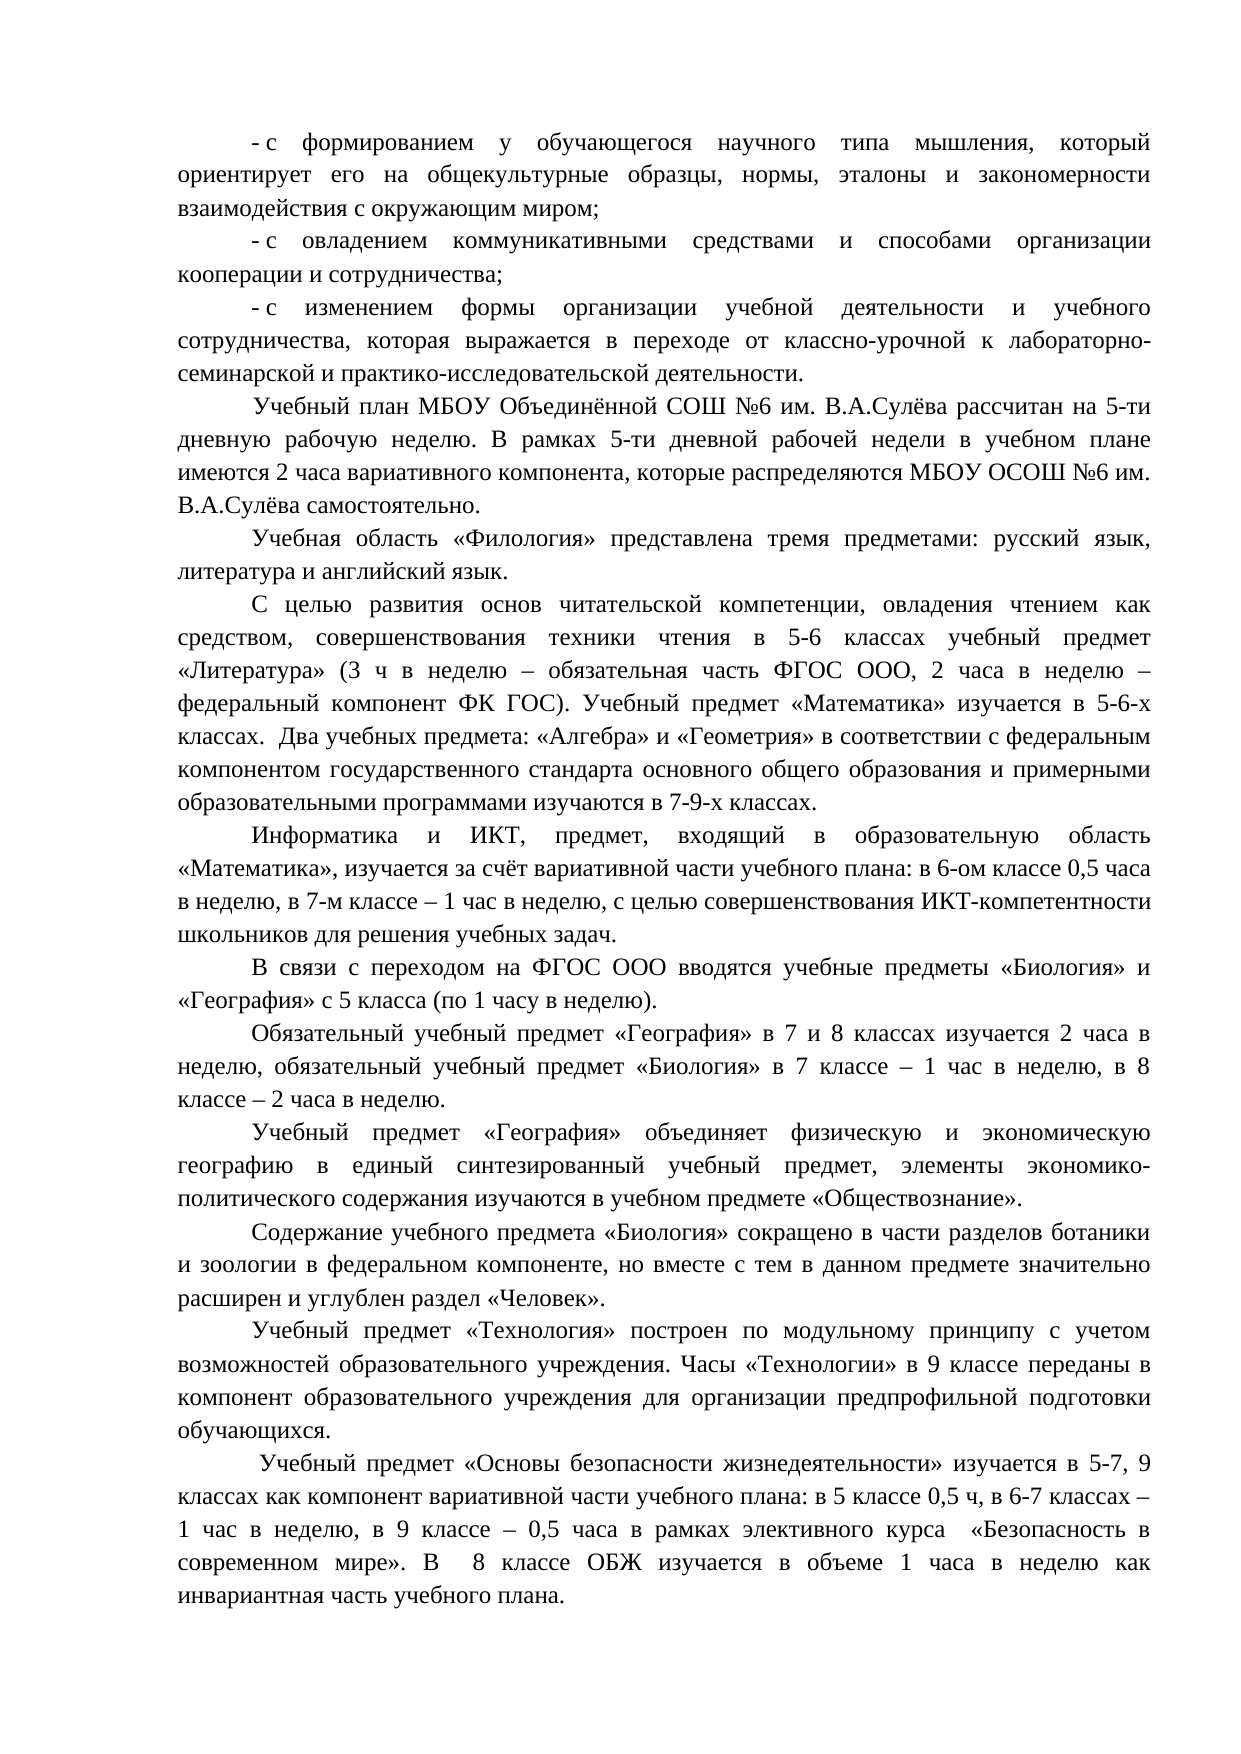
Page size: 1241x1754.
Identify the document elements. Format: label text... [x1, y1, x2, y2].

text Учебная область «Филология» представлена тремя предметами: русский язык, литература и английский язык. [177, 523, 1152, 584]
text - с овладением коммуникативными средствами и способами организации кооперации и сотрудничества; [177, 226, 1152, 287]
text Учебный предмет «Технология» построен по модульному принципу с учетом возможностей образовательного учреждения. Часы «Технологии» в 9 классе переданы в компонент образовательного учреждения для организации предпрофильной подготовки обучающихся. [177, 1316, 1152, 1443]
text - с формированием у обучающегося научного типа мышления, который ориентирует его на общекультурные образцы, нормы, эталоны и закономерности взаимодействия с окружающим миром; [177, 127, 1152, 221]
text Учебный план МБОУ Объединённой СОШ №6 им. В.А.Сулёва рассчитан на 5-ти дневную рабочую неделю. В рамках 5-ти дневной рабочей недели в учебном плане имеются 2 часа вариативного компонента, которые распределяются МБОУ ОСОШ №6 им. В.А.Сулёва самостоятельно. [177, 391, 1152, 518]
text Обязательный учебный предмет «География» в 7 и 8 классах изучается 2 часа в неделю, обязательный учебный предмет «Биология» в 7 классе – 1 час в неделю, в 8 классе – 2 часа в неделю. [177, 1018, 1152, 1113]
text С целью развития основ читательской компетенции, овладения чтением как средством, совершенствования техники чтения в 5-6 классах учебный предмет «Литература» (3 ч в неделю – обязательная часть ФГОС ООО, 2 часа в неделю – федеральный компонент ФК ГОС). Учебный предмет «Математика» изучается в 5-6-х классах. Два учебных предмета: «Алгебра» и «Геометрия» в соответствии с федеральным компонентом государственного стандарта основного общего образования и примерными образовательными программами изучаются в 7-9-х классах. [177, 589, 1152, 816]
text Учебный предмет «Основы безопасности жизнедеятельности» изучается в 5-7, 9 классах как компонент вариативной части учебного плана: в 5 классе 0,5 ч, в 6-7 классах – 1 час в неделю, в 9 классе – 0,5 часа в рамках элективного курса «Безопасность в современном мире». В 8 классе ОБЖ изучается в объеме 1 часа в неделю как инвариантная часть учебного плана. [177, 1448, 1152, 1608]
text Информатика и ИКТ, предмет, входящий в образовательную область «Математика», изучается за счёт вариативной части учебного плана: в 6-ом классе 0,5 часа в неделю, в 7-м классе – 1 час в неделю, с целью совершенствования ИКТ-компетентности школьников для решения учебных задач. [177, 820, 1152, 948]
text Учебный предмет «География» объединяет физическую и экономическую географию в единый синтезированный учебный предмет, элементы экономико-политического содержания изучаются в учебном предмете «Обществознание». [177, 1117, 1152, 1212]
text - с изменением формы организации учебной деятельности и учебного сотрудничества, которая выражается в переходе от классно-урочной к лабораторно-семинарской и практико-исследовательской деятельности. [177, 292, 1152, 386]
text Содержание учебного предмета «Биология» сокращено в части разделов ботаники и зоологии в федеральном компоненте, но вместе с тем в данном предмете значительно расширен и углублен раздел «Человек». [177, 1217, 1152, 1311]
text В связи с переходом на ФГОС ООО вводятся учебные предметы «Биология» и «География» с 5 класса (по 1 часу в неделю). [177, 952, 1152, 1014]
